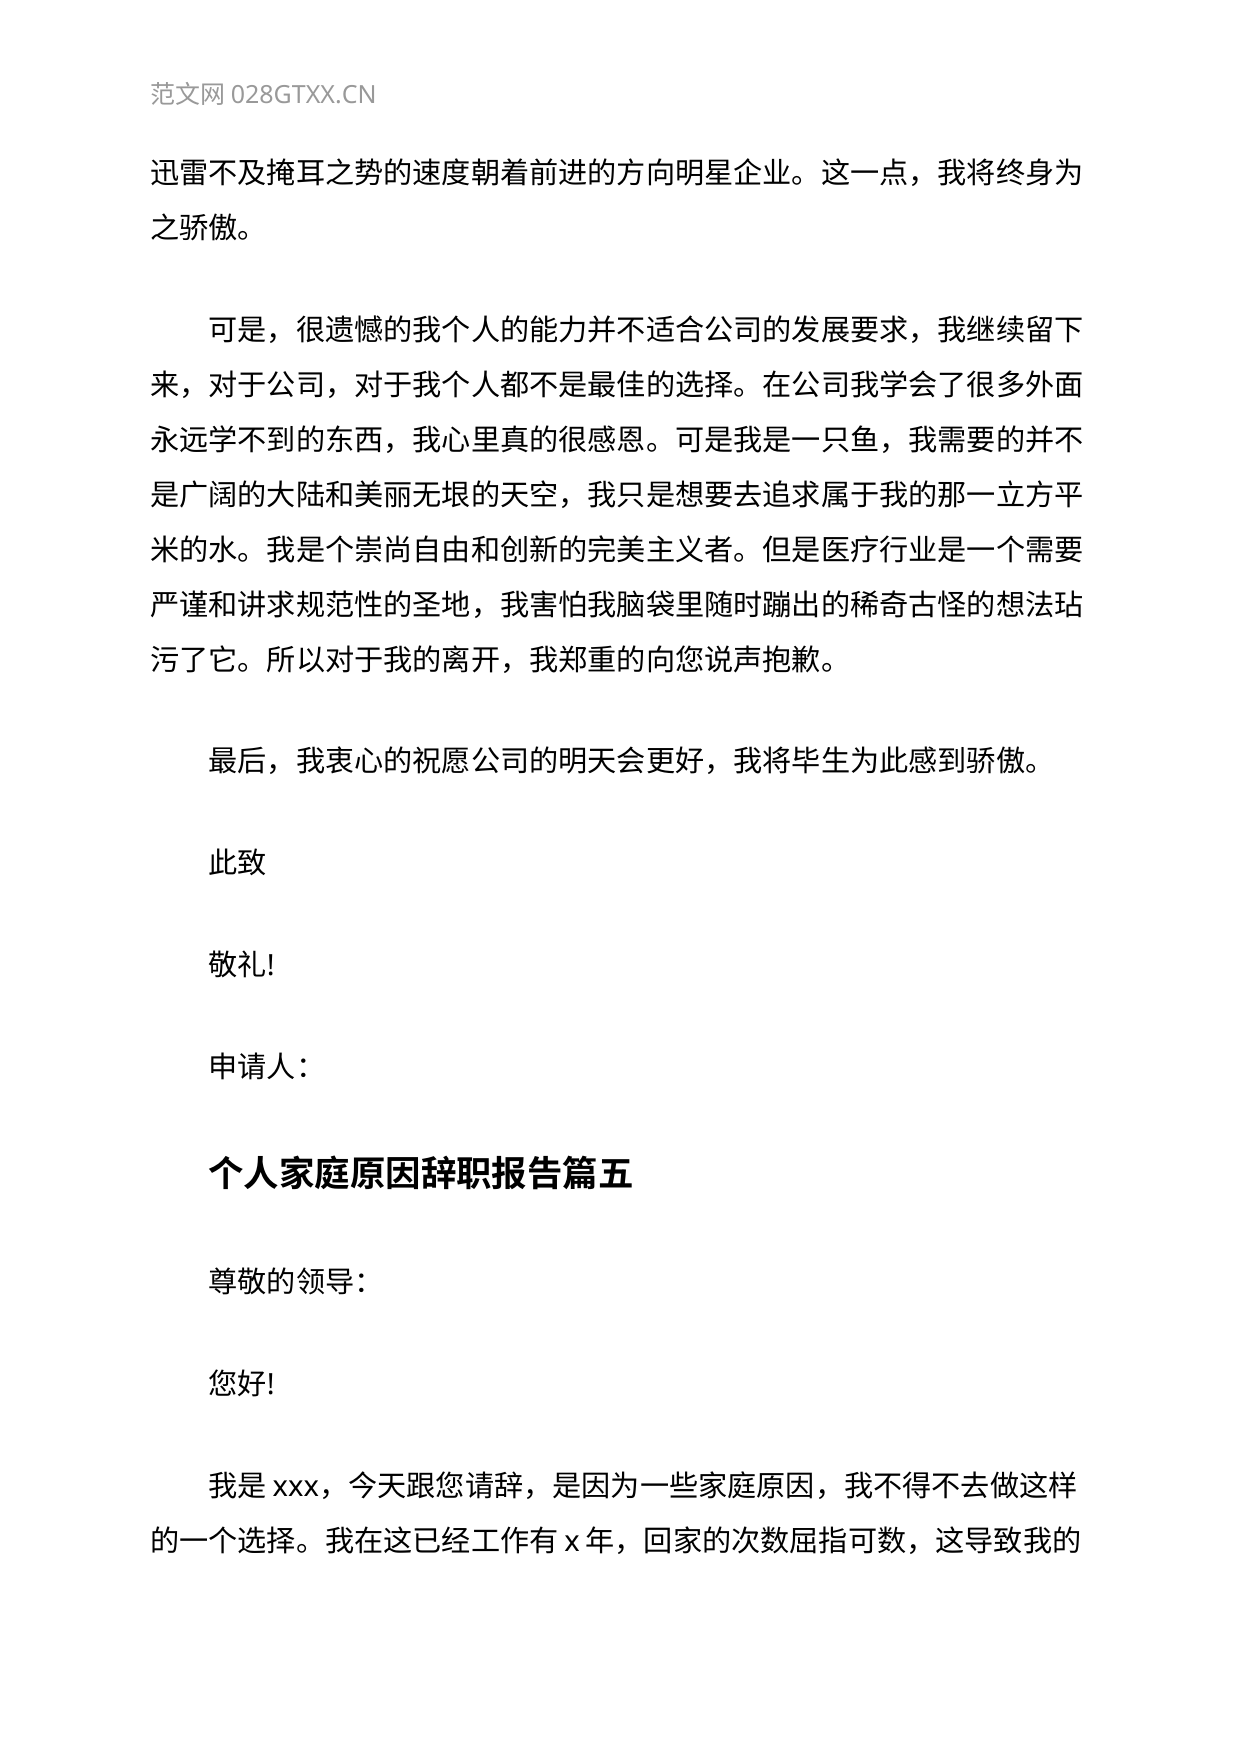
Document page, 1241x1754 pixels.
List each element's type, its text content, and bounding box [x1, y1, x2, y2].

text 尊敬的领导： [150, 1258, 1090, 1301]
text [150, 1462, 1090, 1560]
text 可是，很遗憾的我个人的能力并不适合公司的发展要求，我继续留下来，对于公司，对于我个人都不是最佳的选择。在公司我学会了很多外面永远学不到的东西，我心里真的很感恩。可是我是一只鱼，我需要的并不是广阔的大陆和美丽无垠的天空，我只是想要去追求属于我的那一立方平米的水。我是个崇尚自由和创新的完美主义者。但是医疗行业是一个需要严谨和讲求规范性的圣地，我害怕我脑袋里随时蹦出的稀奇古怪的想法玷污了它。所以对于我的离开，我郑重的向您说声抱歉。 [150, 307, 1090, 678]
text 敬礼! [150, 941, 1090, 984]
text 此致 [150, 839, 1090, 882]
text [150, 150, 1090, 247]
text 申请人： [150, 1043, 1090, 1086]
text 最后，我衷心的祝愿公司的明天会更好，我将毕生为此感到骄傲。 [150, 738, 1090, 780]
text 您好! [150, 1360, 1090, 1403]
text 个人家庭原因辞职报告篇五 [150, 1145, 1090, 1196]
